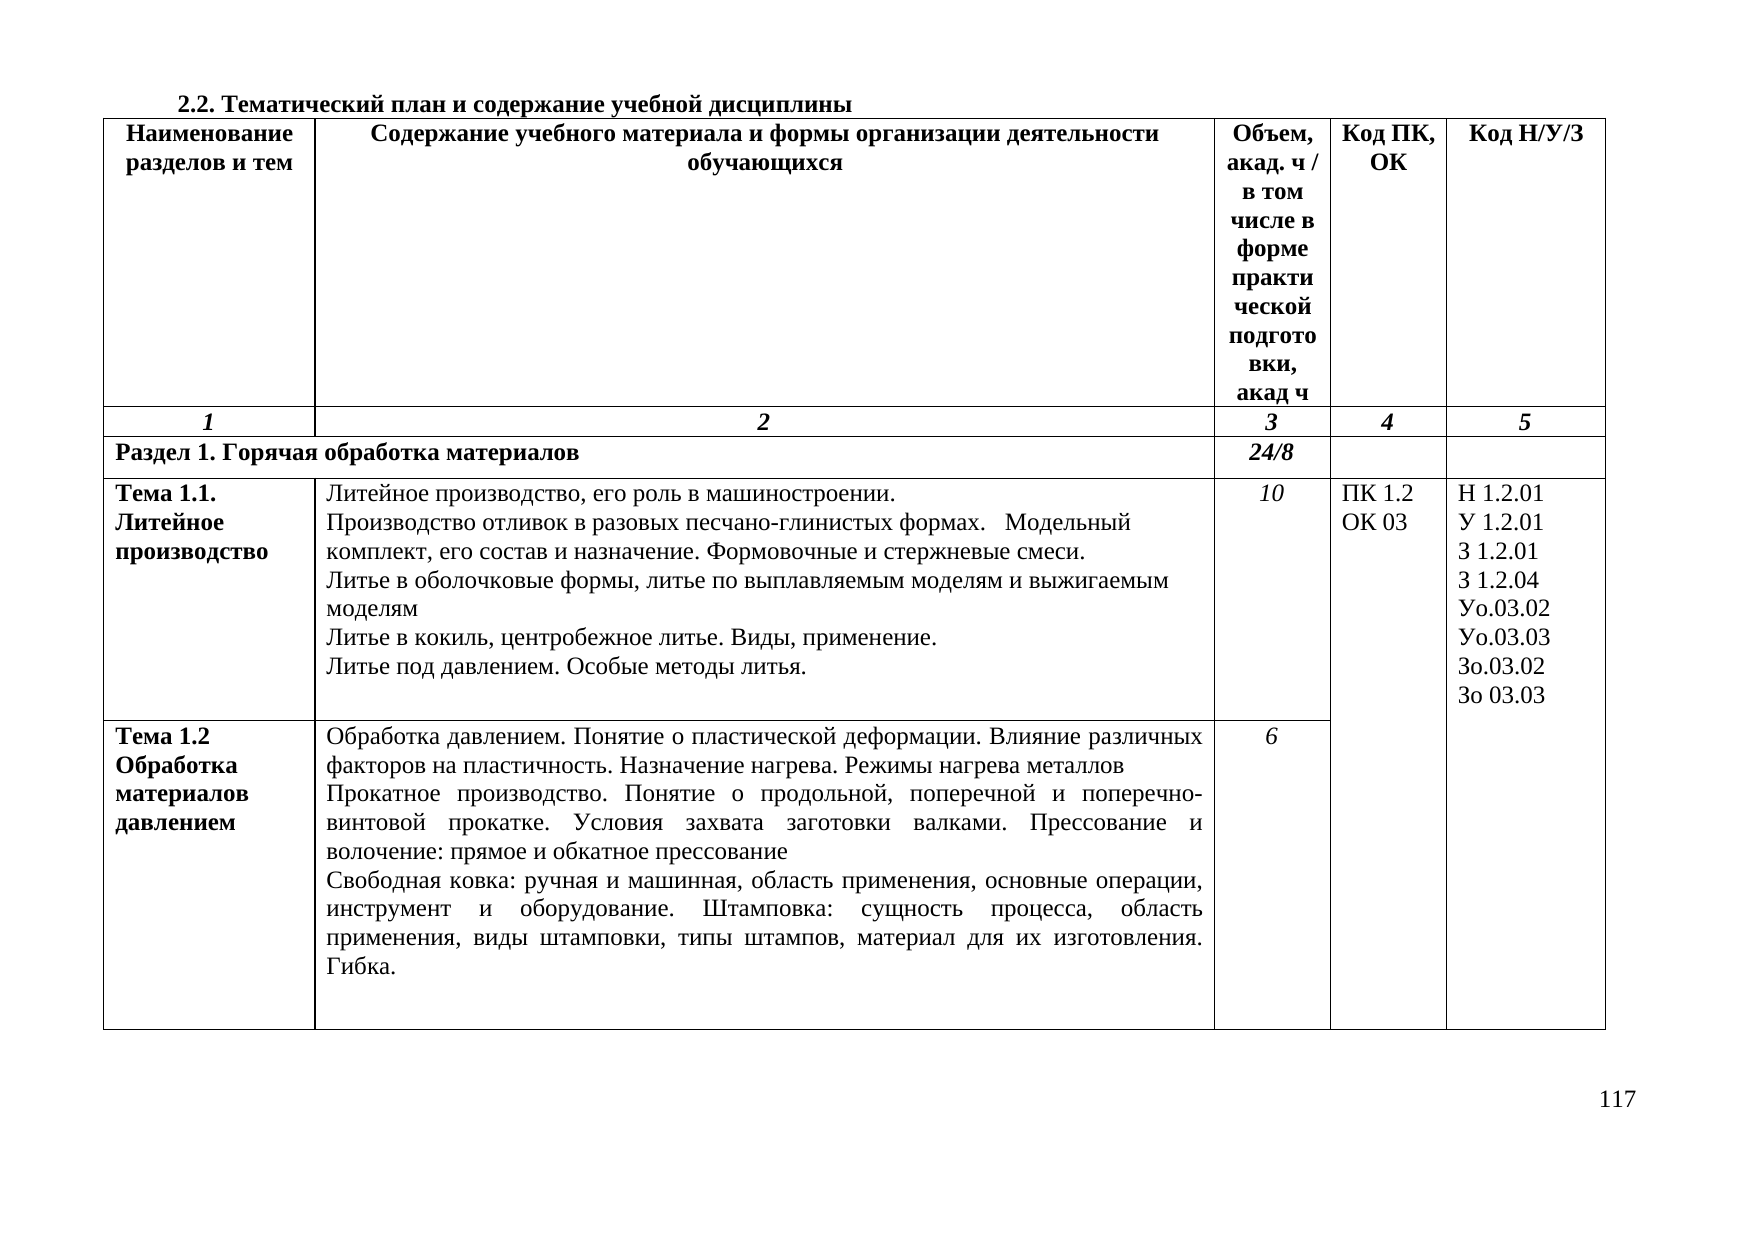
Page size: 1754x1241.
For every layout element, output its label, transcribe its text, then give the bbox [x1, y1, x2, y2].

table_cell 4 [1331, 407, 1446, 436]
table_header Код Н/У/З [1447, 119, 1605, 406]
table_cell 2 [316, 407, 1214, 436]
table_cell Тема 1.2 Обработка материалов давлением [104, 721, 314, 1029]
table_header Объем, акад. ч / в том числе в форме практической подготовки, акад ч [1215, 119, 1330, 406]
text 2.2. Тематический план и содержание учебной дисциплины [103, 89, 1636, 117]
table_cell 1 [104, 407, 314, 436]
table_cell 3 [1215, 407, 1330, 436]
table_cell Обработка давлением. Понятие о пластической деформации. Влияние различных факторов на пластичность. Назначение нагрева. Режимы нагрева металлов Прокатное производство. Понятие о продольной, поперечной и поперечно-винтовой прокатке. Условия захвата заготовки валками. Прессование и волочение: прямое и обкатное прессование Свободная ковка: ручная и машинная, область применения, основные операции, инструмент и оборудование. Штамповка: сущность процесса, область применения, виды штамповки, типы штампов, материал для их изготовления. Гибка. [316, 721, 1214, 1029]
table_cell Литейное производство, его роль в машиностроении. Производство отливок в разовых песчано-глинистых формах. Модельный комплект, его состав и назначение. Формовочные и стержневые смеси. Литье в оболочковые формы, литье по выплавляемым моделям и выжигаемым моделям Литье в кокиль, центробежное литье. Виды, применение. Литье под давлением. Особые методы литья. [316, 479, 1214, 720]
table_cell Раздел 1. Горячая обработка материалов [104, 437, 1214, 477]
table_cell 24/8 [1215, 437, 1330, 477]
table_cell [1447, 437, 1605, 477]
table_header Код ПК, ОК [1331, 119, 1446, 406]
table_cell 6 [1215, 721, 1330, 1029]
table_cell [1447, 479, 1605, 1029]
table_header Наименование разделов и тем [104, 119, 314, 406]
table_cell ПК 1.2 ОК 03 [1331, 479, 1446, 1029]
table_cell [1331, 437, 1446, 477]
table_cell 10 [1215, 479, 1330, 720]
table_cell 5 [1447, 407, 1605, 436]
table_header Содержание учебного материала и формы организации деятельности обучающихся [316, 119, 1214, 406]
table_cell Тема 1.1. Литейное производство [104, 479, 314, 720]
